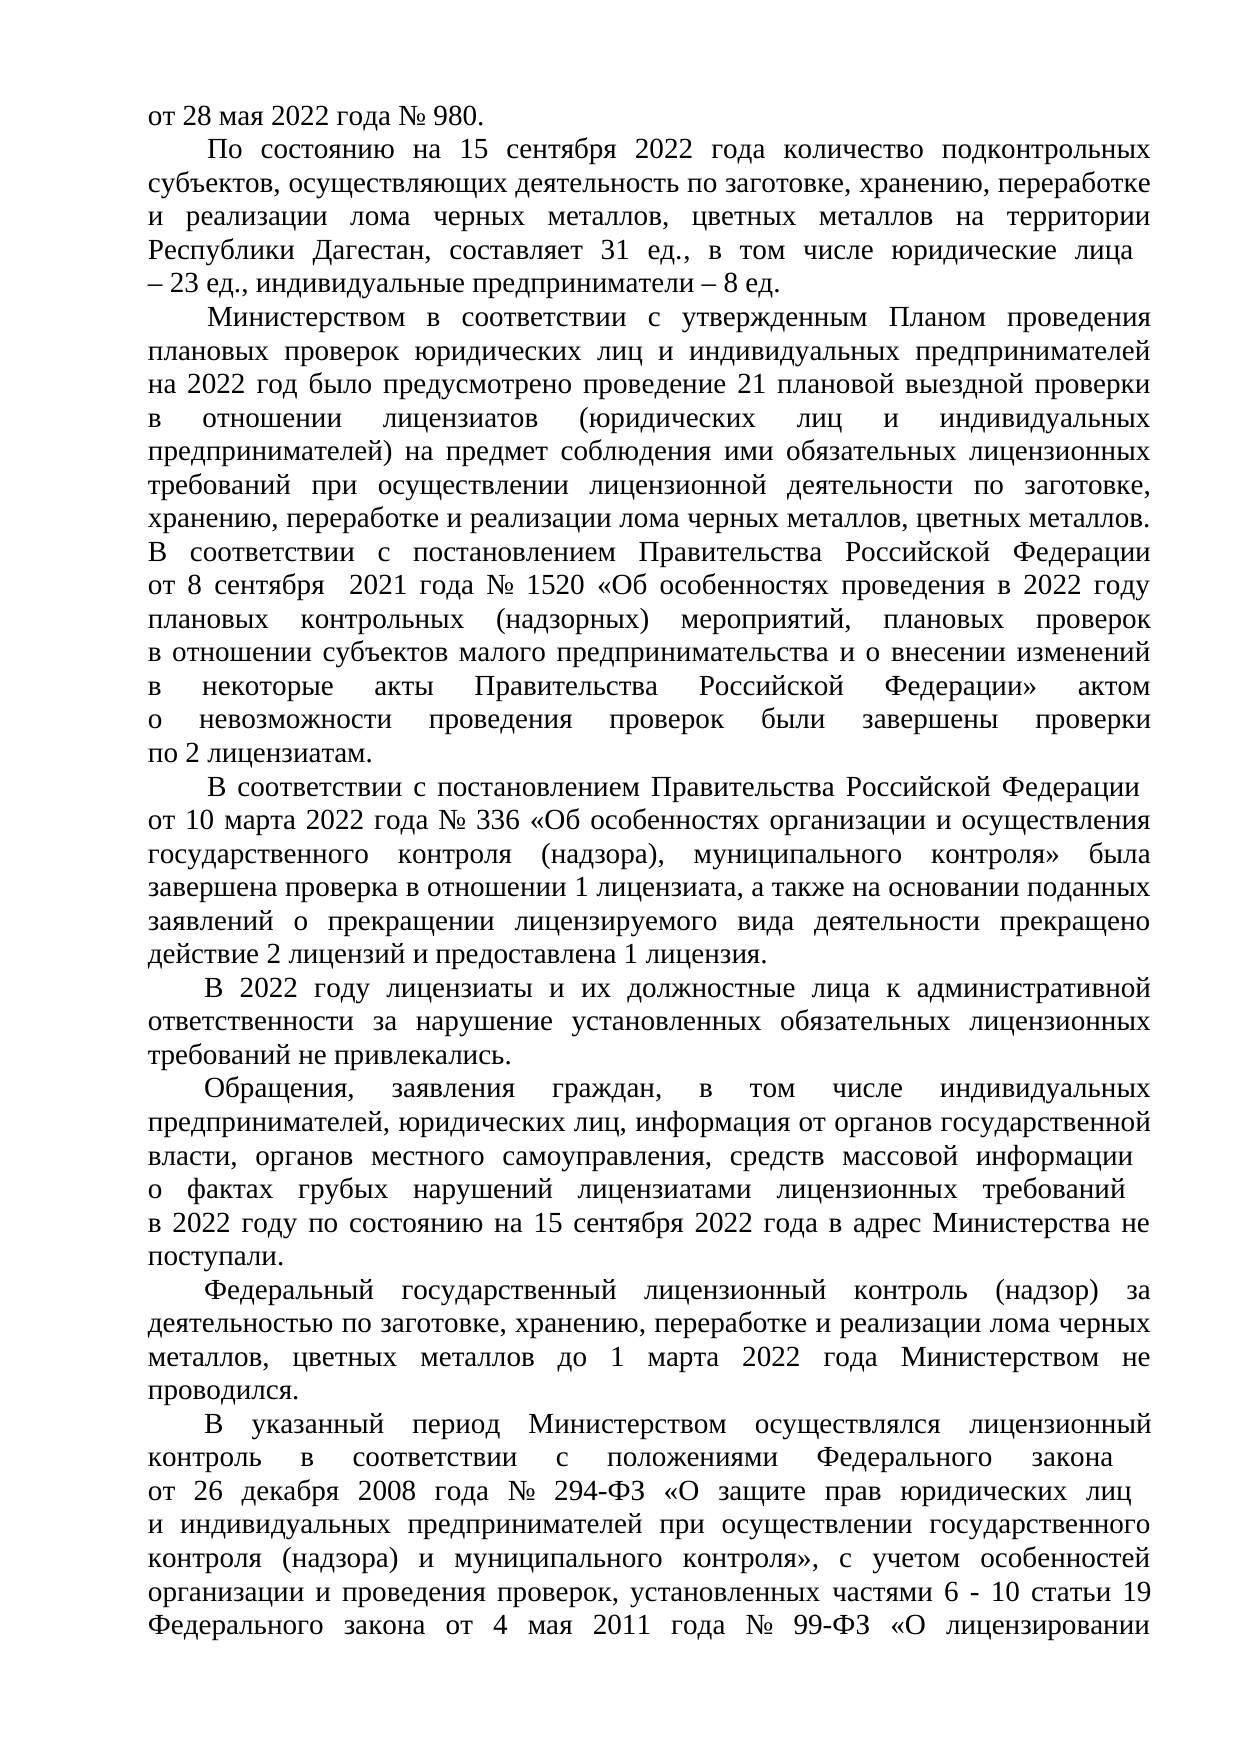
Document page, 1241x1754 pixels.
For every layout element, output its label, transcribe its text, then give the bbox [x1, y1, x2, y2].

text По состоянию на 15 сентября 2022 года количество подконтрольных субъектов, осуществляющих деятельность по заготовке, хранению, переработке и реализации лома черных металлов, цветных металлов на территории Республики Дагестан, составляет 31 ед., в том числе юридические лица – 23 ед., индивидуальные предприниматели – 8 ед. [148, 131, 1152, 299]
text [148, 98, 1152, 131]
text Министерством в соответствии с утвержденным Планом проведения плановых проверок юридических лиц и индивидуальных предпринимателей на 2022 год было предусмотрено проведение 21 плановой выездной проверки в отношении лицензиатов (юридических лиц и индивидуальных предпринимателей) на предмет соблюдения ими обязательных лицензионных требований при осуществлении лицензионной деятельности по заготовке, хранению, переработке и реализации лома черных металлов, цветных металлов. В соответствии с постановлением Правительства Российской Федерации от 8 сентября 2021 года № 1520 «Об особенностях проведения в 2022 году плановых контрольных (надзорных) мероприятий, плановых проверок в отношении субъектов малого предпринимательства и о внесении изменений в некоторые акты Правительства Российской Федерации» актом о невозможности проведения проверок были завершены проверки по 2 лицензиатам. [148, 299, 1152, 769]
text Федеральный государственный лицензионный контроль (надзор) за деятельностью по заготовке, хранению, переработке и реализации лома черных металлов, цветных металлов до 1 марта 2022 года Министерством не проводился. [148, 1272, 1152, 1406]
text В соответствии с постановлением Правительства Российской Федерации от 10 марта 2022 года № 336 «Об особенностях организации и осуществления государственного контроля (надзора), муниципального контроля» была завершена проверка в отношении 1 лицензиата, а также на основании поданных заявлений о прекращении лицензируемого вида деятельности прекращено действие 2 лицензий и предоставлена 1 лицензия. [148, 769, 1152, 970]
text В 2022 году лицензиаты и их должностные лица к административной ответственности за нарушение установленных обязательных лицензионных требований не привлекались. [148, 970, 1152, 1071]
text Обращения, заявления граждан, в том числе индивидуальных предпринимателей, юридических лиц, информация от органов государственной власти, органов местного самоуправления, средств массовой информации о фактах грубых нарушений лицензиатами лицензионных требований в 2022 году по состоянию на 15 сентября 2022 года в адрес Министерства не поступали. [148, 1071, 1152, 1272]
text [148, 1406, 1152, 1641]
